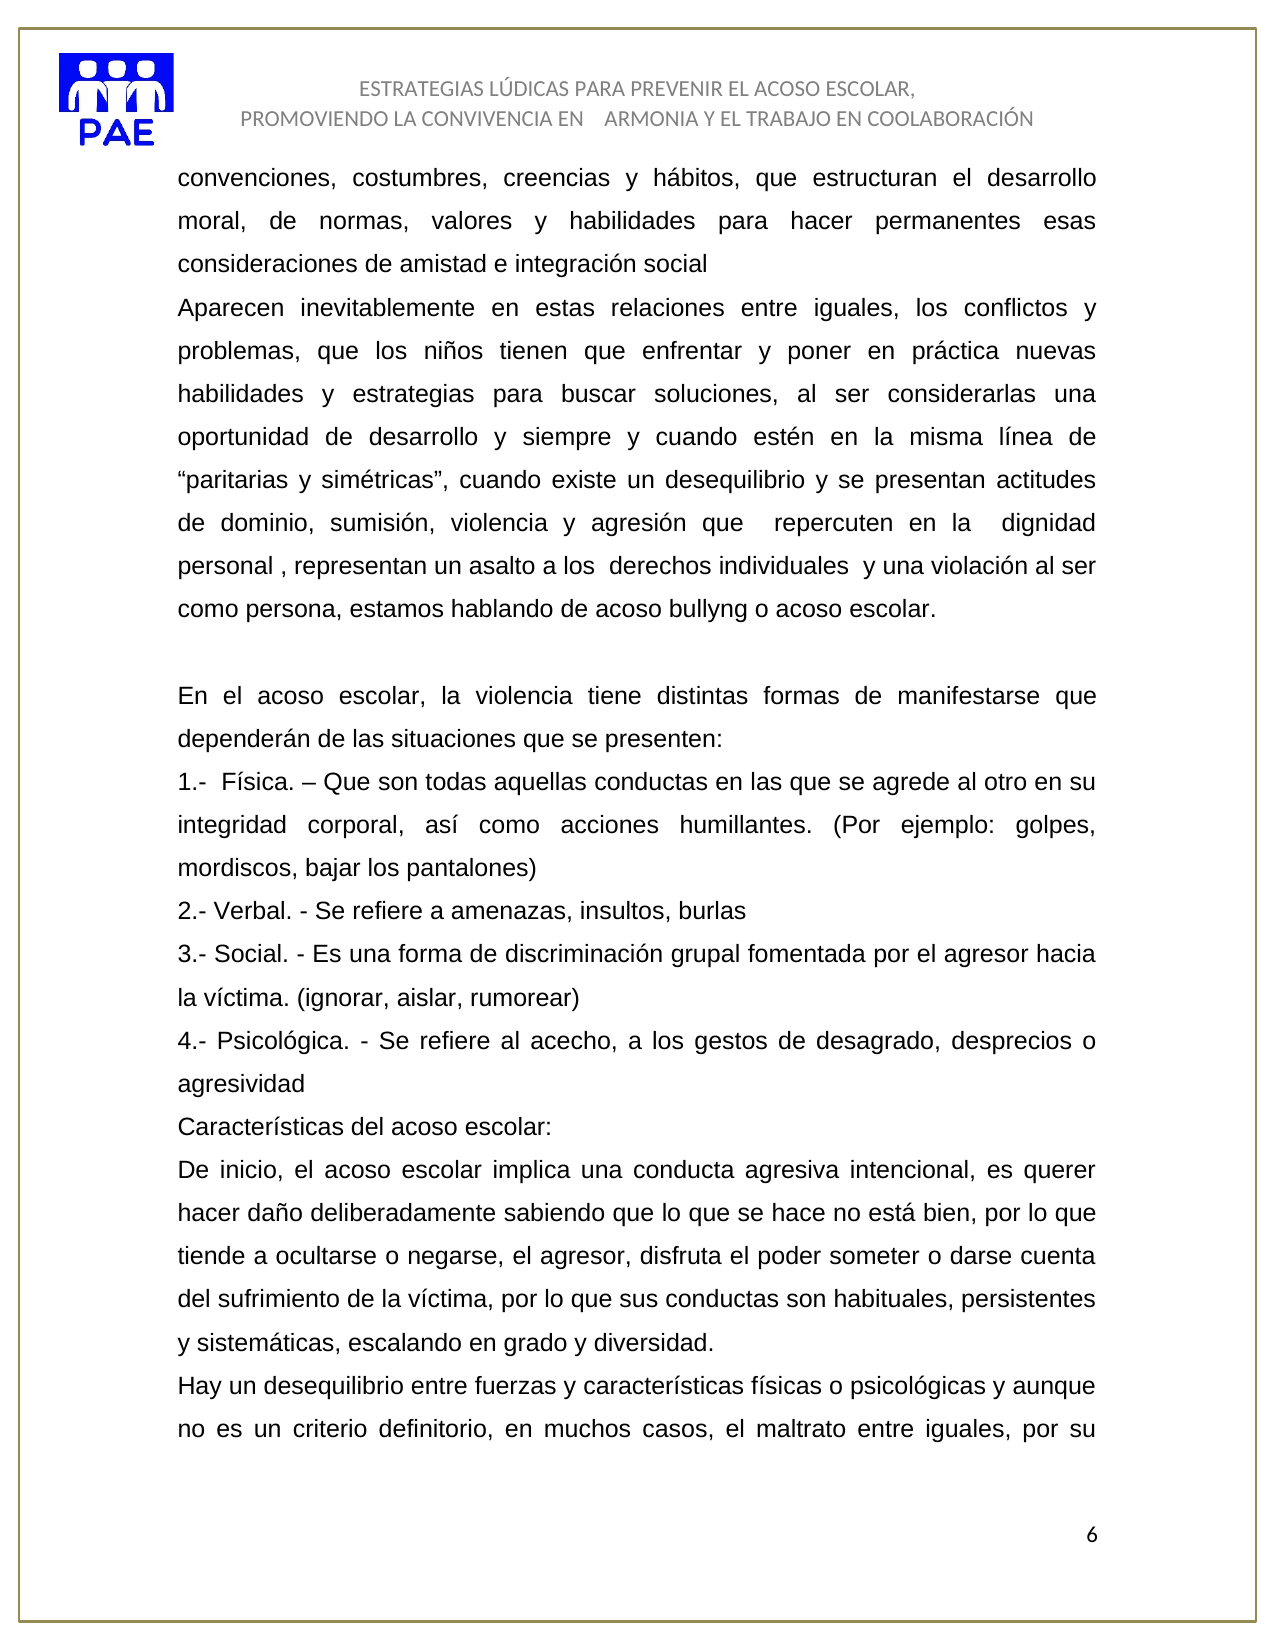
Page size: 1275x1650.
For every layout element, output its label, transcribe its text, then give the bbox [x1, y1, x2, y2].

text De inicio, el acoso escolar implica una conducta agresiva intencional, es querer hacer daño deliberadamente sabiendo que lo que se hace no está bien, por lo que tiende a ocultarse o negarse, el agresor, disfruta el poder someter o darse cuenta del sufrimiento de la víctima, por lo que sus conductas son habituales, persistentes y sistemáticas, escalando en grado y diversidad. [177, 1155, 1098, 1356]
text En el acoso escolar, la violencia tiene distintas formas de manifestarse que dependerán de las situaciones que se presenten: [177, 681, 1098, 753]
text 2.- Verbal. - Se refiere a amenazas, insultos, burlas [177, 896, 1098, 925]
text Aparecen inevitablemente en estas relaciones entre iguales, los conflictos y problemas, que los niños tienen que enfrentar y poner en práctica nuevas habilidades y estrategias para buscar soluciones, al ser considerarlas una oportunidad de desarrollo y siempre y cuando estén en la misma línea de “paritarias y simétricas”, cuando existe un desequilibrio y se presentan actitudes de dominio, sumisión, violencia y agresión que repercuten en la dignidad personal , representan un asalto a los derechos individuales y una violación al ser como persona, estamos hablando de acoso bullyng o acoso escolar. [177, 293, 1098, 623]
text 1.- Física. – Que son todas aquellas conductas en las que se agrede al otro en su integridad corporal, así como acciones humillantes. (Por ejemplo: golpes, mordiscos, bajar los pantalones) [177, 767, 1098, 882]
text 4.- Psicológica. - Se refiere al acecho, a los gestos de desagrado, desprecios o agresividad [177, 1026, 1098, 1098]
picture [57, 53, 174, 144]
text Características del acoso escolar: [177, 1112, 1098, 1141]
text 3.- Social. - Es una forma de discriminación grupal fomentada por el agresor hacia la víctima. (ignorar, aislar, rumorear) [177, 939, 1098, 1011]
